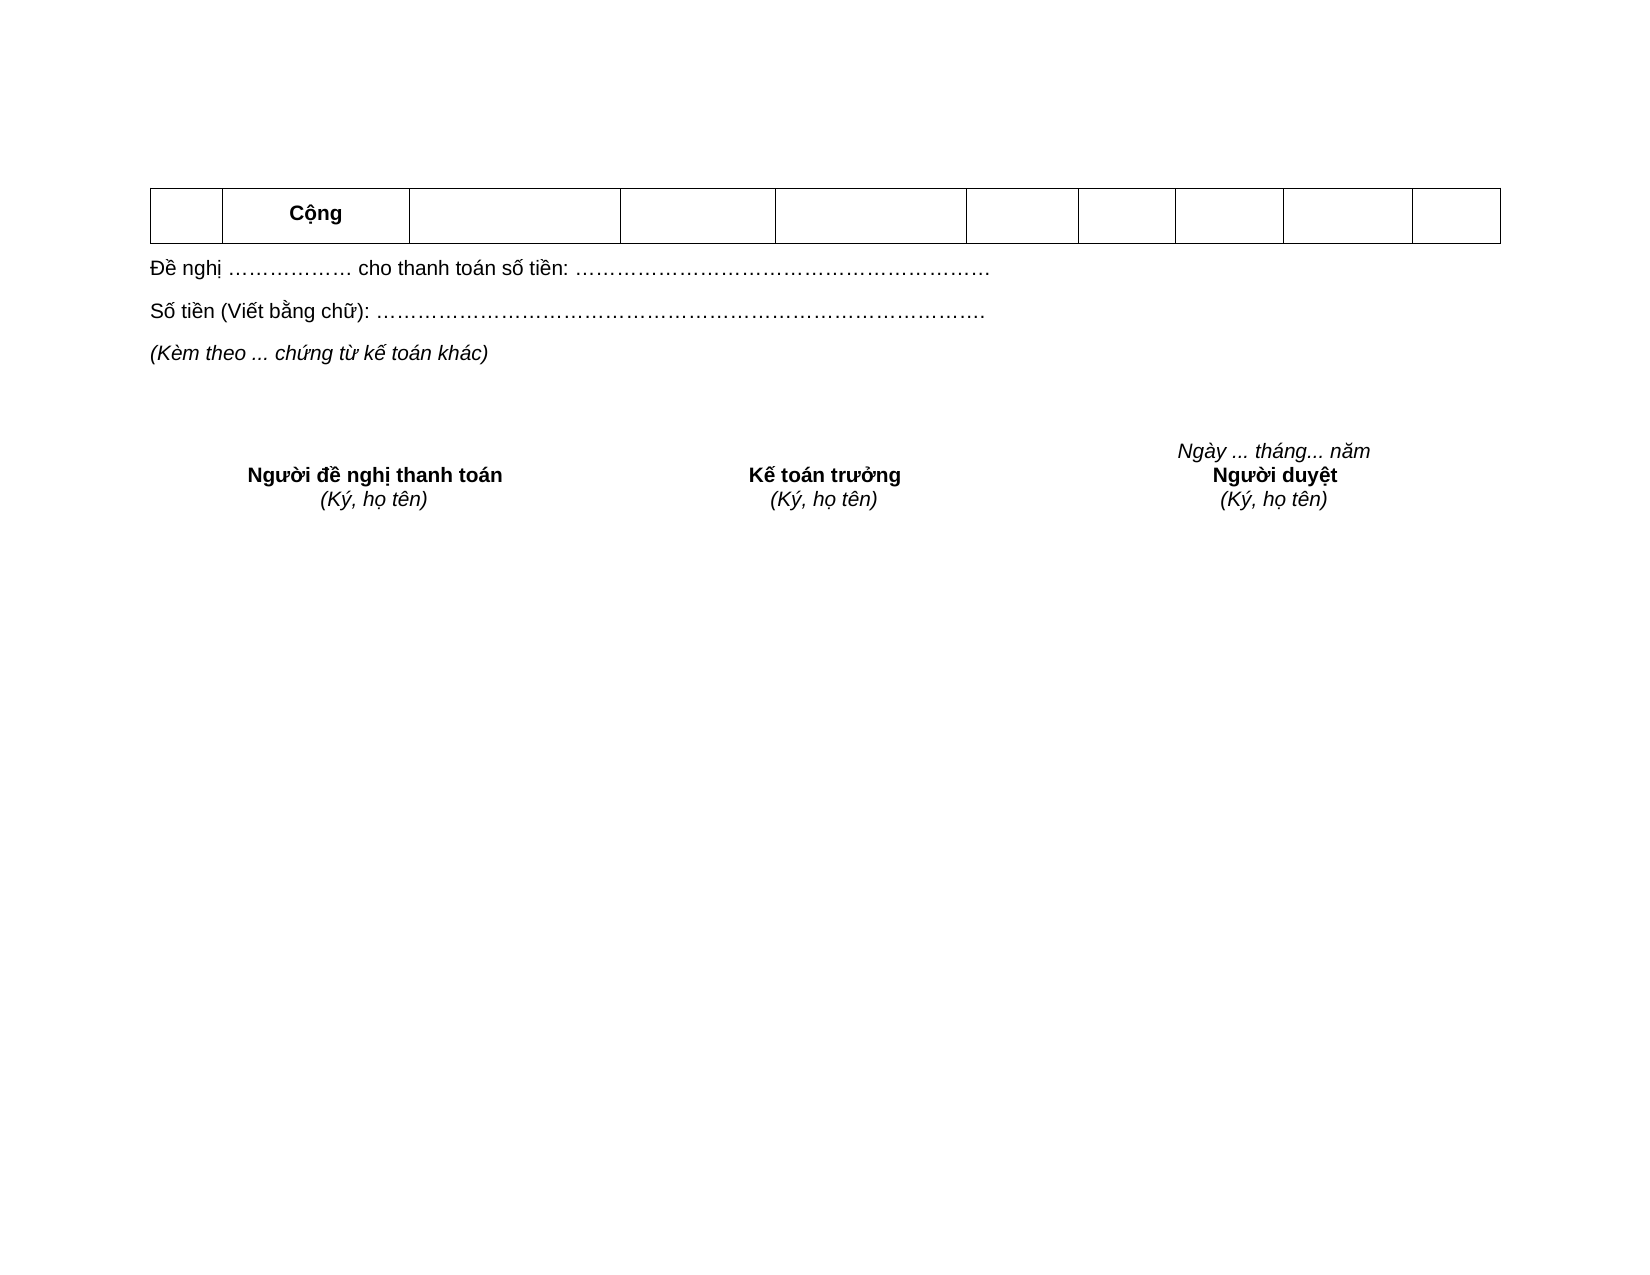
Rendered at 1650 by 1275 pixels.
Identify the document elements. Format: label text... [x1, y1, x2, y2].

table_cell [621, 189, 775, 243]
table_header Người đề nghị thanh toán (Ký, họ tên) [150, 426, 600, 511]
table_cell Cộng [223, 189, 409, 243]
table_cell [410, 189, 620, 243]
table_header Kế toán trưởng (Ký, họ tên) [600, 426, 1050, 511]
table_cell [1284, 189, 1412, 243]
table_cell [1413, 189, 1500, 243]
table_cell [1176, 189, 1283, 243]
table_cell [1079, 189, 1175, 243]
table_header Ngày ... tháng... năm Người duyệt (Ký, họ tên) [1050, 426, 1500, 511]
table_cell [151, 189, 222, 243]
text Số tiền (Viết bằng chữ): ……………………………………………………………………………. [150, 299, 1500, 323]
text Đề nghị ……………… cho thanh toán số tiền: …………………………………………………… [150, 256, 1500, 280]
text (Kèm theo ... chứng từ kế toán khác) [150, 341, 1500, 365]
table_cell [967, 189, 1078, 243]
table_cell [776, 189, 966, 243]
